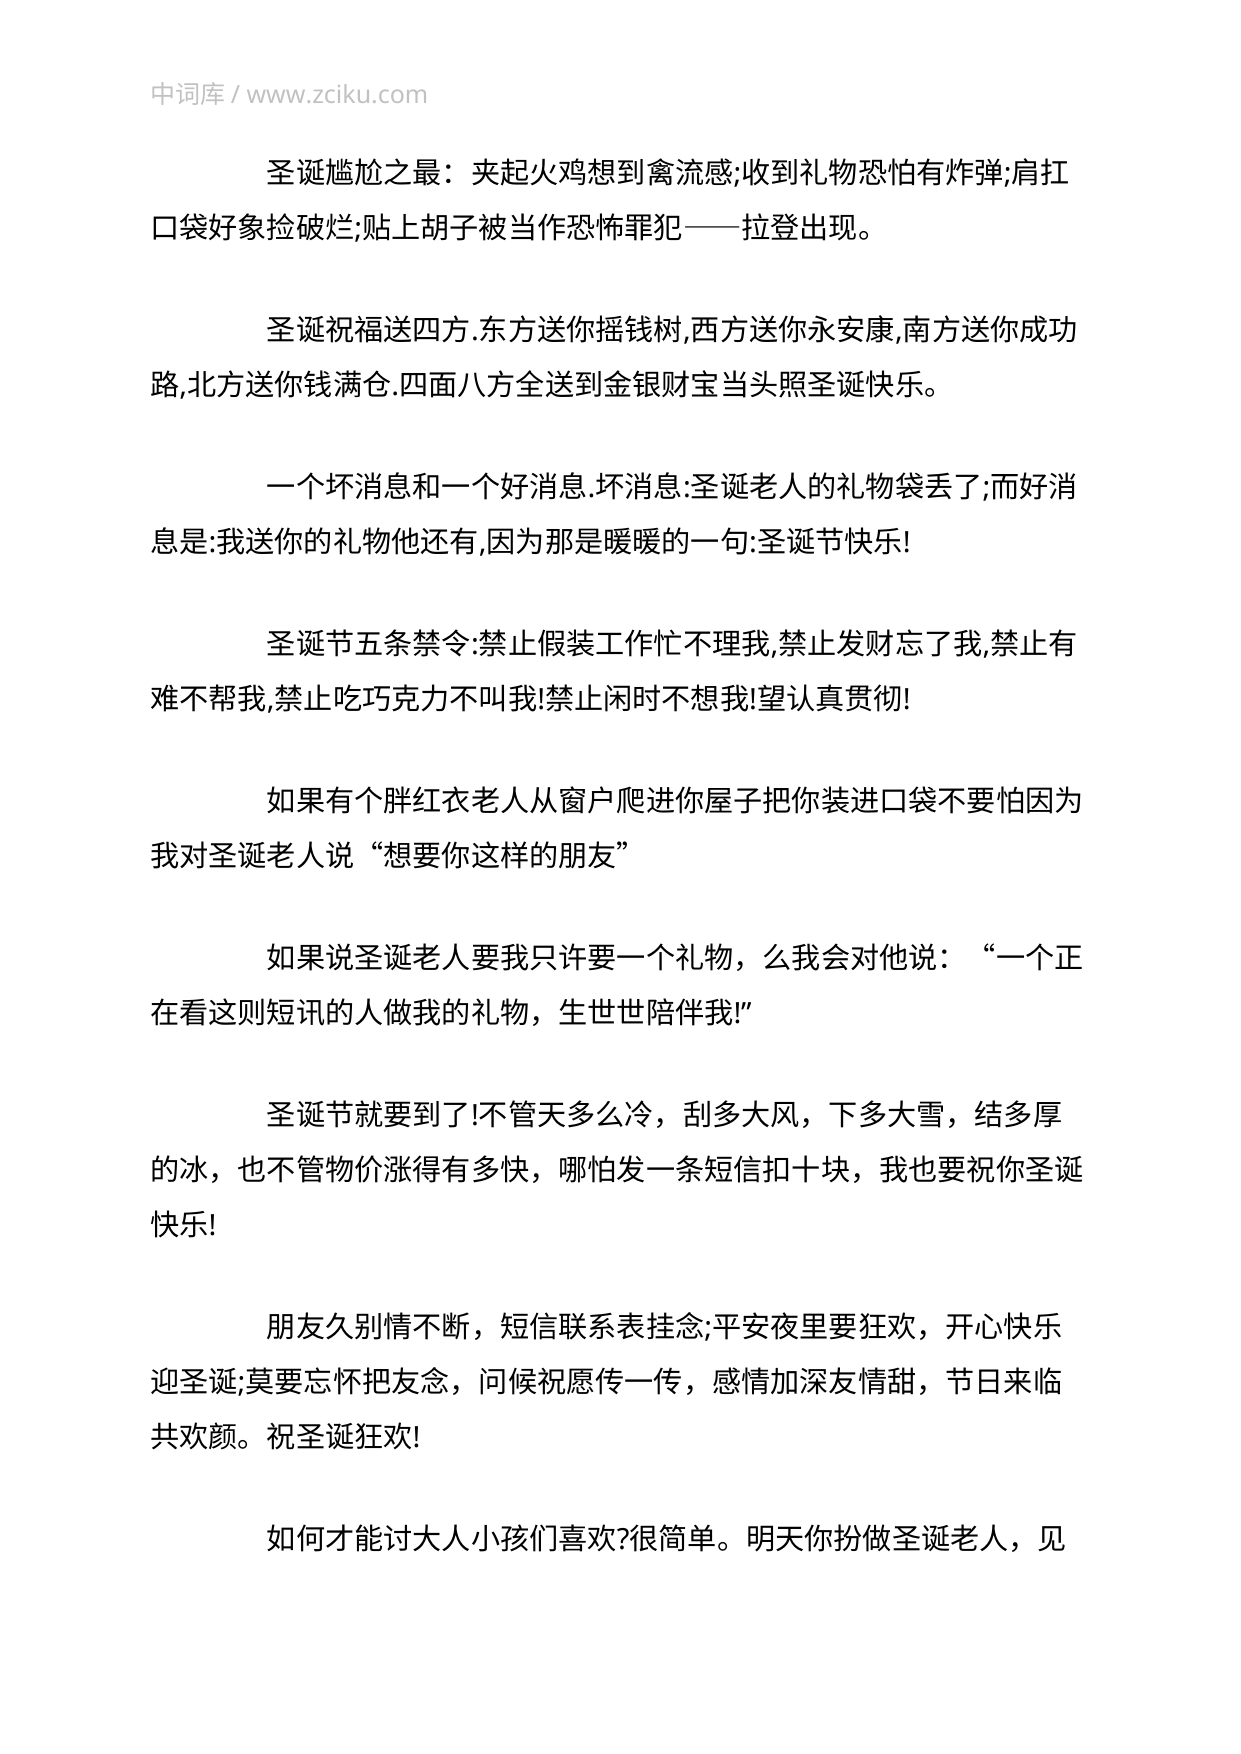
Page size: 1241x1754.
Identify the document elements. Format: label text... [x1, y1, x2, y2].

text 圣诞节就要到了!不管天多么冷，刮多大风，下多大雪，结多厚的冰，也不管物价涨得有多快，哪怕发一条短信扣十块，我也要祝你圣诞快乐! [150, 1091, 1090, 1244]
text 一个坏消息和一个好消息.坏消息:圣诞老人的礼物袋丢了;而好消息是:我送你的礼物他还有,因为那是暖暖的一句:圣诞节快乐! [150, 464, 1090, 561]
text 圣诞祝福送四方.东方送你摇钱树,西方送你永安康,南方送你成功路,北方送你钱满仓.四面八方全送到金银财宝当头照圣诞快乐。 [150, 307, 1090, 404]
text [150, 1515, 1090, 1558]
text 如果有个胖红衣老人从窗户爬进你屋子把你装进口袋不要怕因为我对圣诞老人说“想要你这样的朋友” [150, 778, 1090, 875]
text 圣诞节五条禁令:禁止假装工作忙不理我,禁止发财忘了我,禁止有难不帮我,禁止吃巧克力不叫我!禁止闲时不想我!望认真贯彻! [150, 621, 1090, 718]
text 圣诞尴尬之最：夹起火鸡想到禽流感;收到礼物恐怕有炸弹;肩扛口袋好象捡破烂;贴上胡子被当作恐怖罪犯——拉登出现。 [150, 150, 1090, 247]
text 朋友久别情不断，短信联系表挂念;平安夜里要狂欢，开心快乐迎圣诞;莫要忘怀把友念，问候祝愿传一传，感情加深友情甜，节日来临共欢颜。祝圣诞狂欢! [150, 1303, 1090, 1456]
text 如果说圣诞老人要我只许要一个礼物，么我会对他说：“一个正在看这则短讯的人做我的礼物，生世世陪伴我!” [150, 934, 1090, 1032]
